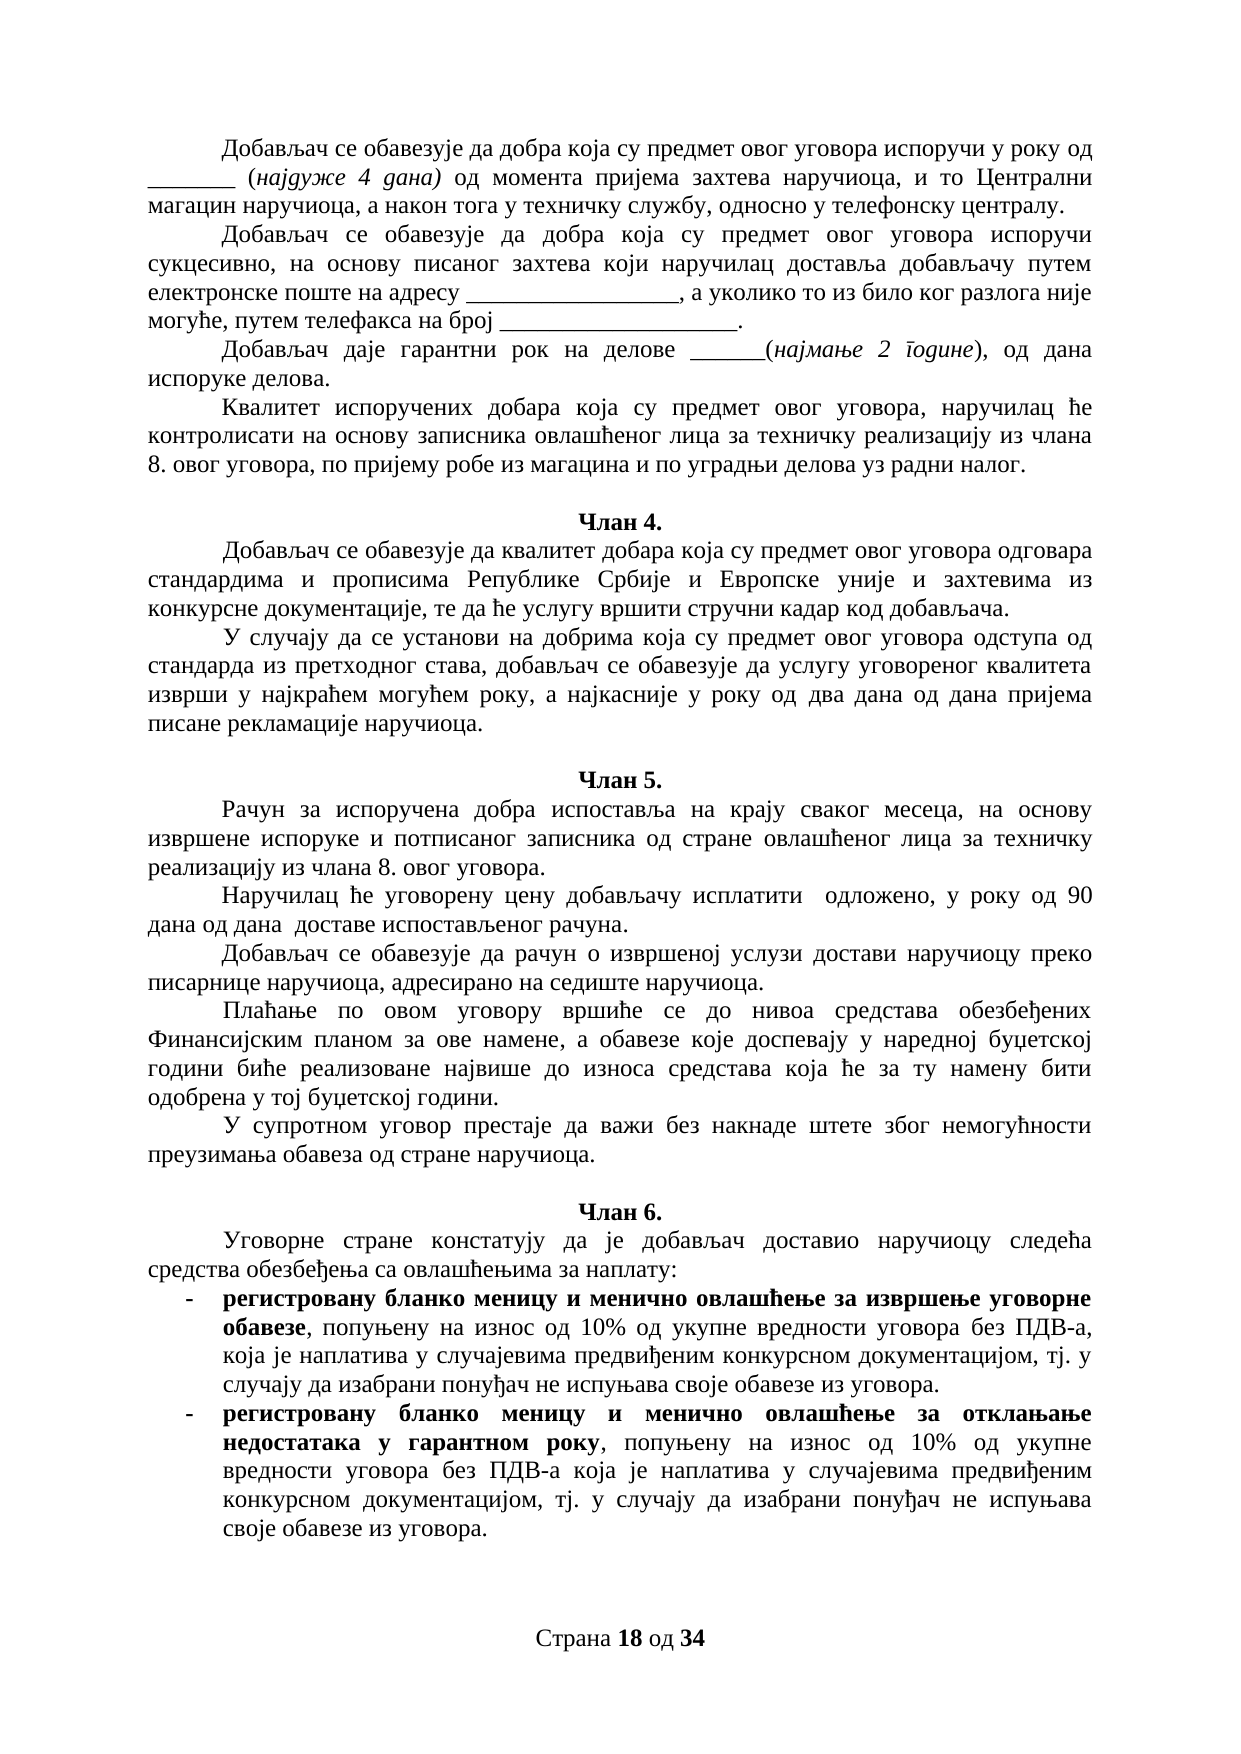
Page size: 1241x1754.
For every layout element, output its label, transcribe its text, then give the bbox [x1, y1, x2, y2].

text Добављач даје гарантни рок на делове ______(најмање 2 године), од дана испоруке делова. [148, 334, 1092, 392]
text У случају да се установи на добрима која су предмет овог уговора одступа од стандарда из претходног става, добављач се обавезује да услугу уговореног квалитета изврши у најкраћем могућем року, а најкасније у року од два дана од дана пријема писане рекламације наручиоца. [148, 622, 1092, 737]
text Добављач се обавезује да добра која су предмет овог уговора испоручи сукцесивно, на основу писаног захтева који наручилац доставља добављачу путем електронске поште на адресу _________________, а уколико то из било ког разлога није могуће, путем телефакса на број ___________________. [148, 219, 1092, 334]
text У супротном уговор престаје да важи без накнаде штете због немогућности преузимања обавеза од стране наручиоца. [148, 1111, 1092, 1168]
list регистровану бланко меницу и менично овлашћење за отклањање недостатака у гарантном року, попуњену на износ од 10% од укупне вредности уговора без ПДВ-а која је наплатива у случајевима предвиђеним конкурсном документацијом, тј. у случају да изабрани понуђач не испуњава своје обавезе из уговора. [185, 1398, 1092, 1542]
text Рачун за испоручена добра испоставља на крају сваког месеца, на основу извршене испоруке и потписаног записника од стране овлашћеног лица за техничку реализацију из члана 8. овог уговора. [148, 794, 1092, 880]
text Добављач се обавезује да квалитет добара која су предмет овог уговора одговара стандардима и прописима Републике Србије и Европске уније и захтевима из конкурсне документације, те да ће услугу вршити стручни кадар код добављача. [148, 535, 1092, 622]
text Плаћање по овом уговору вршиће се до нивоа средстава обезбеђених Финансијским планом за ове намене, а обавезе које доспевају у наредној буџетској години биће реализоване највише до износа средстава која ће за ту намену бити одобрена у тој буџетској години. [148, 996, 1092, 1111]
list регистровану бланко меницу и менично овлашћење за извршење уговорне обавезе, попуњену на износ од 10% од укупне вредности уговора без ПДВ-а, која је наплатива у случајевима предвиђеним конкурсном документацијом, тј. у случају да изабрани понуђач не испуњава своје обавезе из уговора. [185, 1283, 1092, 1398]
text Добављач се обавезује да добра која су предмет овог уговора испоручи у року од _______ (најдуже 4 дана) од момента пријема захтева наручиоца, и то Централни магацин наручиоца, а након тога у техничку службу, односно у телефонску централу. [148, 133, 1092, 219]
text Квалитет испоручених добара која су предмет овог уговора, наручилац ће контролисати на основу записника овлашћеног лица за техничку реализацију из члана 8. овог уговора, по пријему робе из магацина и по уградњи делова уз радни налог. [148, 392, 1092, 478]
text Члан 4. [148, 507, 1092, 535]
text Члан 6. [148, 1197, 1092, 1226]
text Члан 5. [148, 765, 1092, 794]
text Уговорне стране констатују да је добављач доставио наручиоцу следећа средства обезбеђења са овлашћењима за наплату: [148, 1226, 1092, 1283]
text Добављач се обавезује да рачун о извршеној услузи достави наручиоцу преко писарнице наручиоца, адресирано на седиште наручиоца. [148, 938, 1092, 995]
text Наручилац ће уговорену цену добављачу исплатити одложено, у року од 90 дана од дана доставе испостављеног рачуна. [148, 880, 1092, 938]
